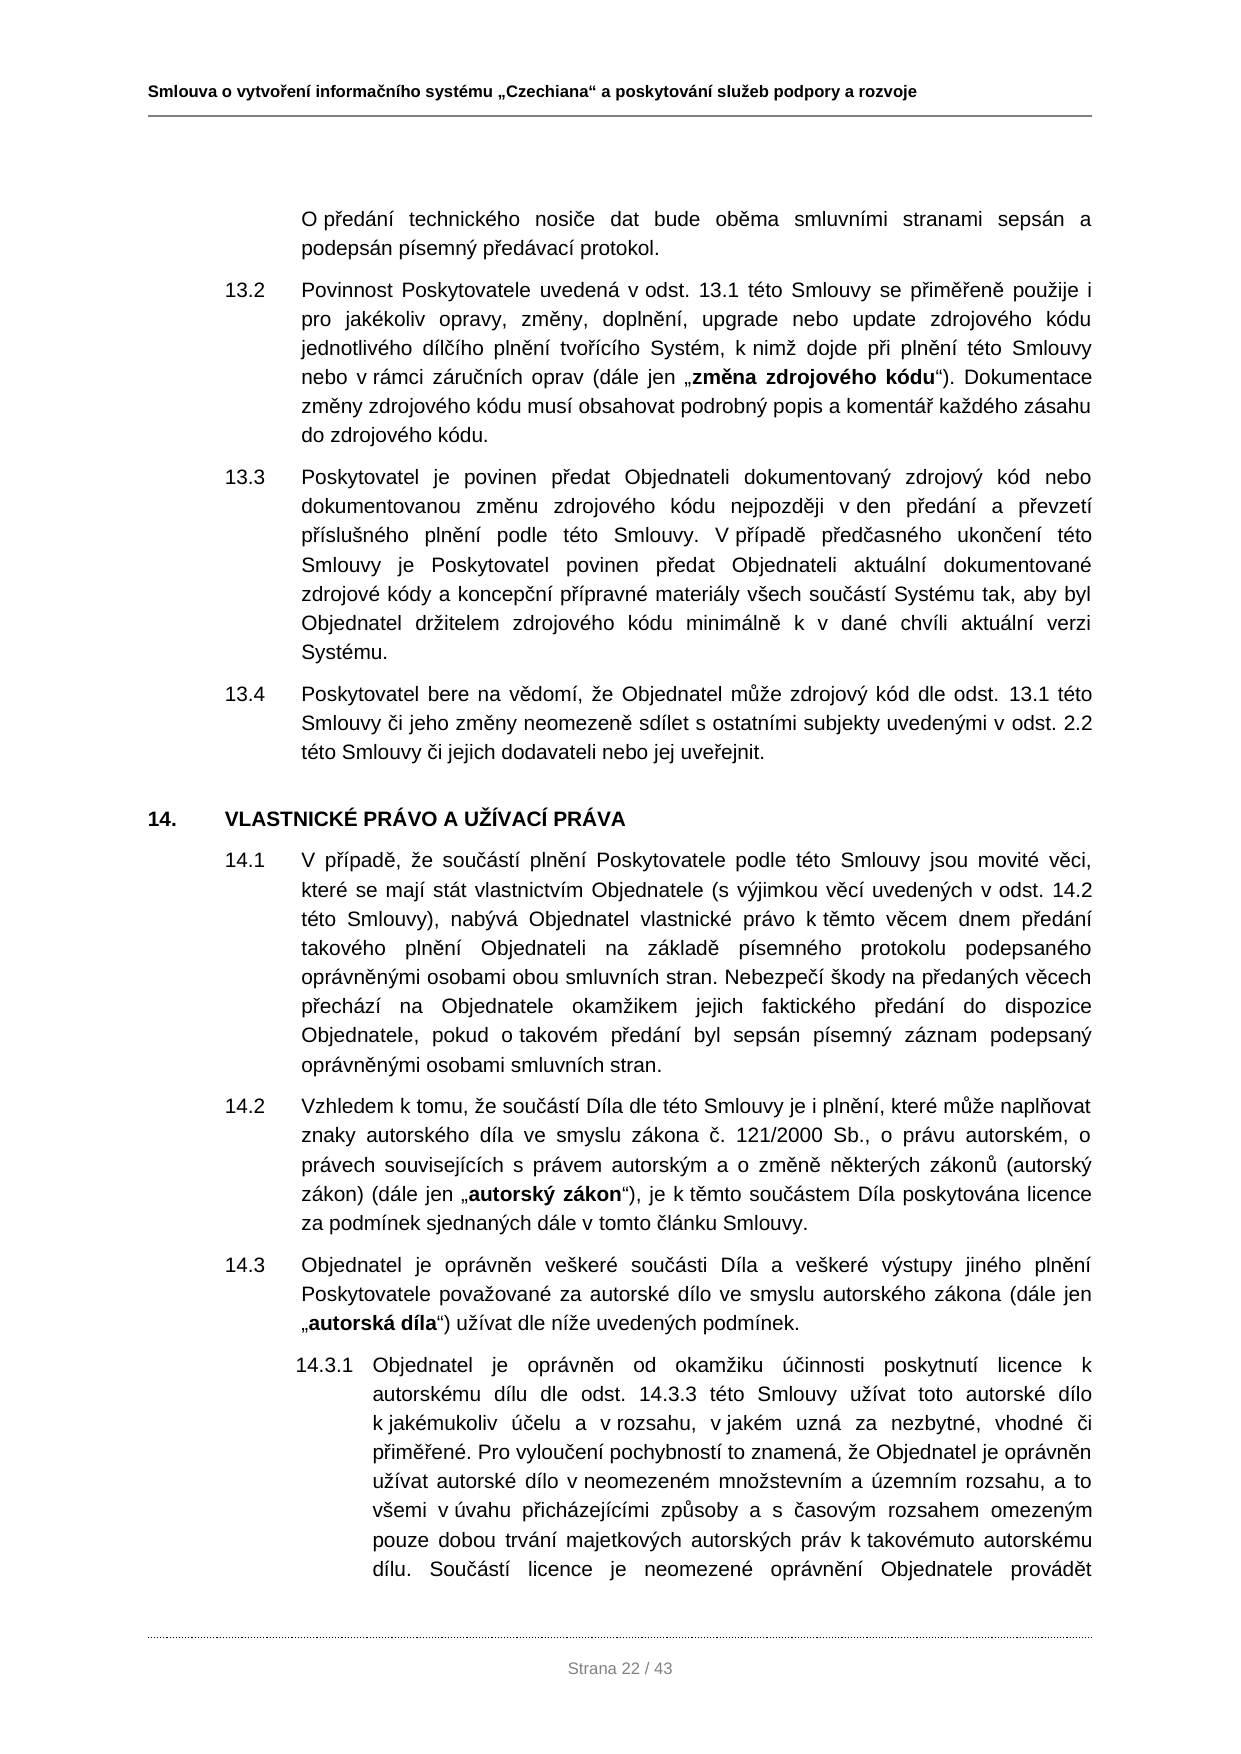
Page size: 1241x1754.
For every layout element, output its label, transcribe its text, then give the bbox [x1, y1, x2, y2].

text Poskytovatel je povinen předat Objednateli dokumentovaný zdrojový kód nebo dokumentovanou změnu zdrojového kódu nejpozději v den předání a převzetí příslušného plnění podle této Smlouvy. V případě předčasného ukončení této Smlouvy je Poskytovatel povinen předat Objednateli aktuální dokumentované zdrojové kódy a koncepční přípravné materiály všech součástí Systému tak, aby byl Objednatel držitelem zdrojového kódu minimálně k v dané chvíli aktuální verzi Systému. [224, 461, 1092, 665]
text Vzhledem k tomu, že součástí Díla dle této Smlouvy je i plnění, které může naplňovat znaky autorského díla ve smyslu zákona č. 121/2000 Sb., o právu autorském, o právech souvisejících s právem autorským a o změně některých zákonů (autorský zákon) (dále jen „autorský zákon“), je k těmto součástem Díla poskytována licence za podmínek sjednaných dále v tomto článku Smlouvy. [224, 1090, 1092, 1236]
text Povinnost Poskytovatele uvedená v odst. 13.1 této Smlouvy se přiměřeně použije i pro jakékoliv opravy, změny, doplnění, upgrade nebo update zdrojového kódu jednotlivého dílčího plnění tvořícího Systém, k nimž dojde při plnění této Smlouvy nebo v rámci záručních oprav (dále jen „změna zdrojového kódu“). Dokumentace změny zdrojového kódu musí obsahovat podrobný popis a komentář každého zásahu do zdrojového kódu. [224, 274, 1092, 449]
text V případě, že součástí plnění Poskytovatele podle této Smlouvy jsou movité věci, které se mají stát vlastnictvím Objednatele (s výjimkou věcí uvedených v odst. 14.2 této Smlouvy), nabývá Objednatel vlastnické právo k těmto věcem dnem předání takového plnění Objednateli na základě písemného protokolu podepsaného oprávněnými osobami obou smluvních stran. Nebezpečí škody na předaných věcech přechází na Objednatele okamžikem jejich faktického předání do dispozice Objednatele, pokud o takovém předání byl sepsán písemný záznam podepsaný oprávněnými osobami smluvních stran. [224, 844, 1092, 1078]
text Objednatel je oprávněn veškeré součásti Díla a veškeré výstupy jiného plnění Poskytovatele považované za autorské dílo ve smyslu autorského zákona (dále jen „autorská díla“) užívat dle níže uvedených podmínek. [224, 1249, 1092, 1336]
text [224, 203, 1092, 261]
text VLASTNICKÉ PRÁVO A UŽÍVACÍ PRÁVA [148, 803, 1092, 832]
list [295, 1349, 1092, 1582]
text Poskytovatel bere na vědomí, že Objednatel může zdrojový kód dle odst. 13.1 této Smlouvy či jeho změny neomezeně sdílet s ostatními subjekty uvedenými v odst. 2.2 této Smlouvy či jejich dodavateli nebo jej uveřejnit. [224, 678, 1092, 765]
